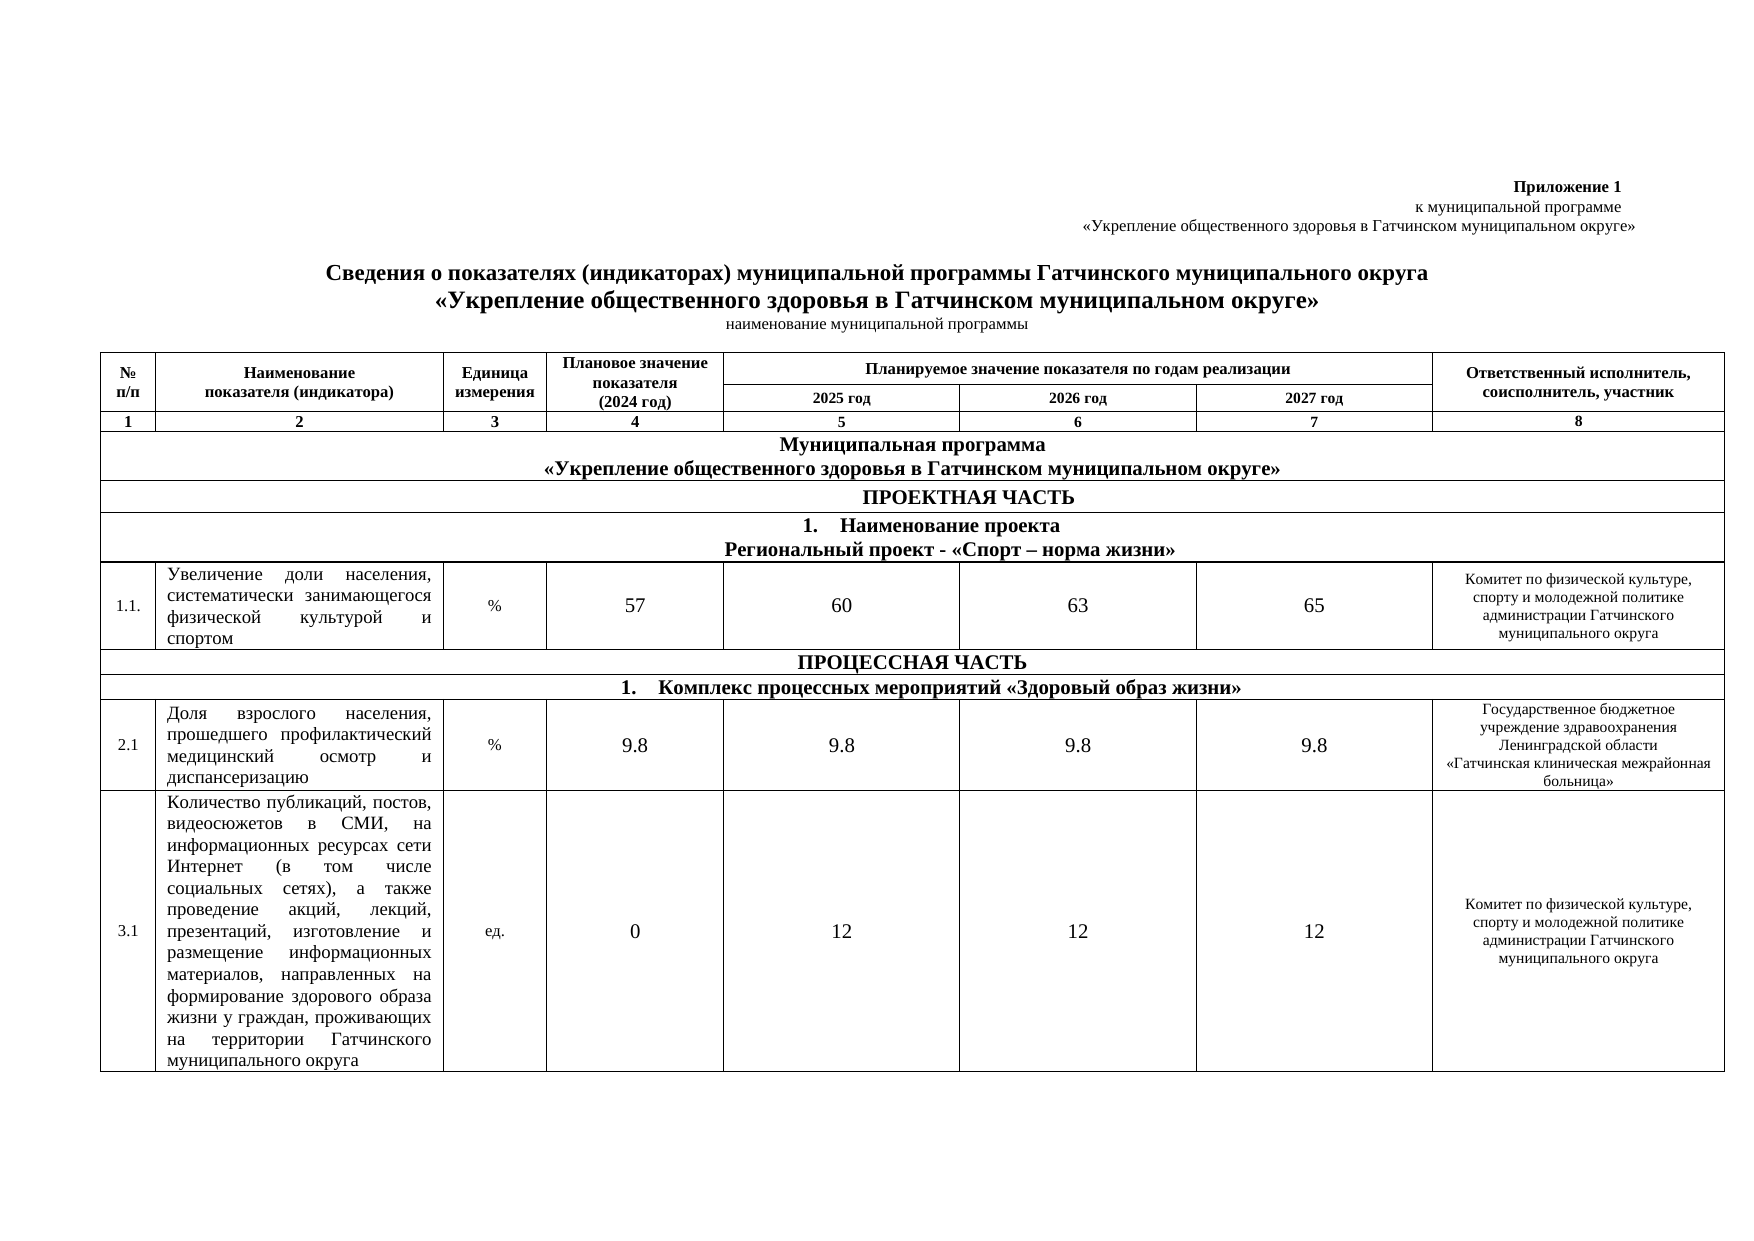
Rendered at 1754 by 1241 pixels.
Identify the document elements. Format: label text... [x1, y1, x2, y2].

table_cell 9.8 [1197, 700, 1432, 789]
table_cell 2026 год [960, 385, 1196, 411]
table_cell 9.8 [547, 700, 723, 789]
table_cell Количество публикаций, постов, видеосюжетов в СМИ, на информационных ресурсах сети Интернет (в том числе социальных сетях), а также проведение акций, лекций, презентаций, изготовление и размещение информационных материалов, направленных на формирование здорового образа жизни у граждан, проживающих на территории Гатчинского муниципального округа [156, 791, 443, 1071]
table_cell 57 [547, 563, 723, 649]
text наименование муниципальной программы [118, 314, 1636, 333]
table_cell Муниципальная программа «Укрепление общественного здоровья в Гатчинском муниципальном округе» [101, 432, 1724, 480]
text Приложение 1 [118, 177, 1621, 196]
table_cell Доля взрослого населения, прошедшего профилактический медицинский осмотр и диспансеризацию [156, 700, 443, 789]
table_cell 1.1. [101, 563, 155, 649]
table_cell 6 [960, 412, 1196, 431]
table_cell % [444, 700, 546, 789]
text «Укрепление общественного здоровья в Гатчинском муниципальном округе» [118, 216, 1636, 235]
table_cell 9.8 [724, 700, 959, 789]
text «Укрепление общественного здоровья в Гатчинском муниципальном округе» [118, 285, 1636, 314]
table_cell 0 [547, 791, 723, 1071]
table_cell 9.8 [960, 700, 1196, 789]
table_cell ПРОЦЕССНАЯ ЧАСТЬ [101, 650, 1724, 674]
table_cell 65 [1197, 563, 1432, 649]
text к муниципальной программе [118, 196, 1621, 216]
table_cell Наименование проекта Региональный проект - «Спорт – норма жизни» [101, 513, 1724, 561]
table_cell Увеличение доли населения, систематически занимающегося физической культурой и спортом [156, 563, 443, 649]
table_cell Государственное бюджетное учреждение здравоохранения Ленинградской области «Гатчинская клиническая межрайонная больница» [1433, 700, 1724, 789]
table_cell Комитет по физической культуре, спорту и молодежной политике администрации Гатчинского муниципального округа [1433, 563, 1724, 649]
table_cell % [444, 563, 546, 649]
table_cell ПРОЕКТНАЯ ЧАСТЬ [101, 481, 1724, 512]
table_header Единица измерения [444, 353, 546, 411]
table_cell 4 [547, 412, 723, 431]
table_cell 2027 год [1197, 385, 1432, 411]
table_header Ответственный исполнитель, соисполнитель, участник [1433, 353, 1724, 411]
table_cell 12 [960, 791, 1196, 1071]
table_header Наименование показателя (индикатора) [156, 353, 443, 411]
table_cell 2025 год [724, 385, 959, 411]
table_header № п/п [101, 353, 155, 411]
table_cell 1 [101, 412, 155, 431]
table_cell 7 [1197, 412, 1432, 431]
table_cell 12 [1197, 791, 1432, 1071]
table_cell 3.1 [101, 791, 155, 1071]
table_cell Комитет по физической культуре, спорту и молодежной политике администрации Гатчинского муниципального округа [1433, 791, 1724, 1071]
table_cell 2.1 [101, 700, 155, 789]
table_cell 60 [724, 563, 959, 649]
table_cell 2 [156, 412, 443, 431]
text Сведения о показателях (индикаторах) муниципальной программы Гатчинского муниципального округа [118, 259, 1636, 285]
table_cell ед. [444, 791, 546, 1071]
table_cell Комплекс процессных мероприятий «Здоровый образ жизни» [101, 675, 1724, 699]
table_cell 5 [724, 412, 959, 431]
table_header Планируемое значение показателя по годам реализации [724, 353, 1432, 384]
table_cell 3 [444, 412, 546, 431]
table_cell 8 [1433, 412, 1724, 431]
table_header Плановое значение показателя (2024 год) [547, 353, 723, 411]
table_cell 63 [960, 563, 1196, 649]
table_cell 12 [724, 791, 959, 1071]
